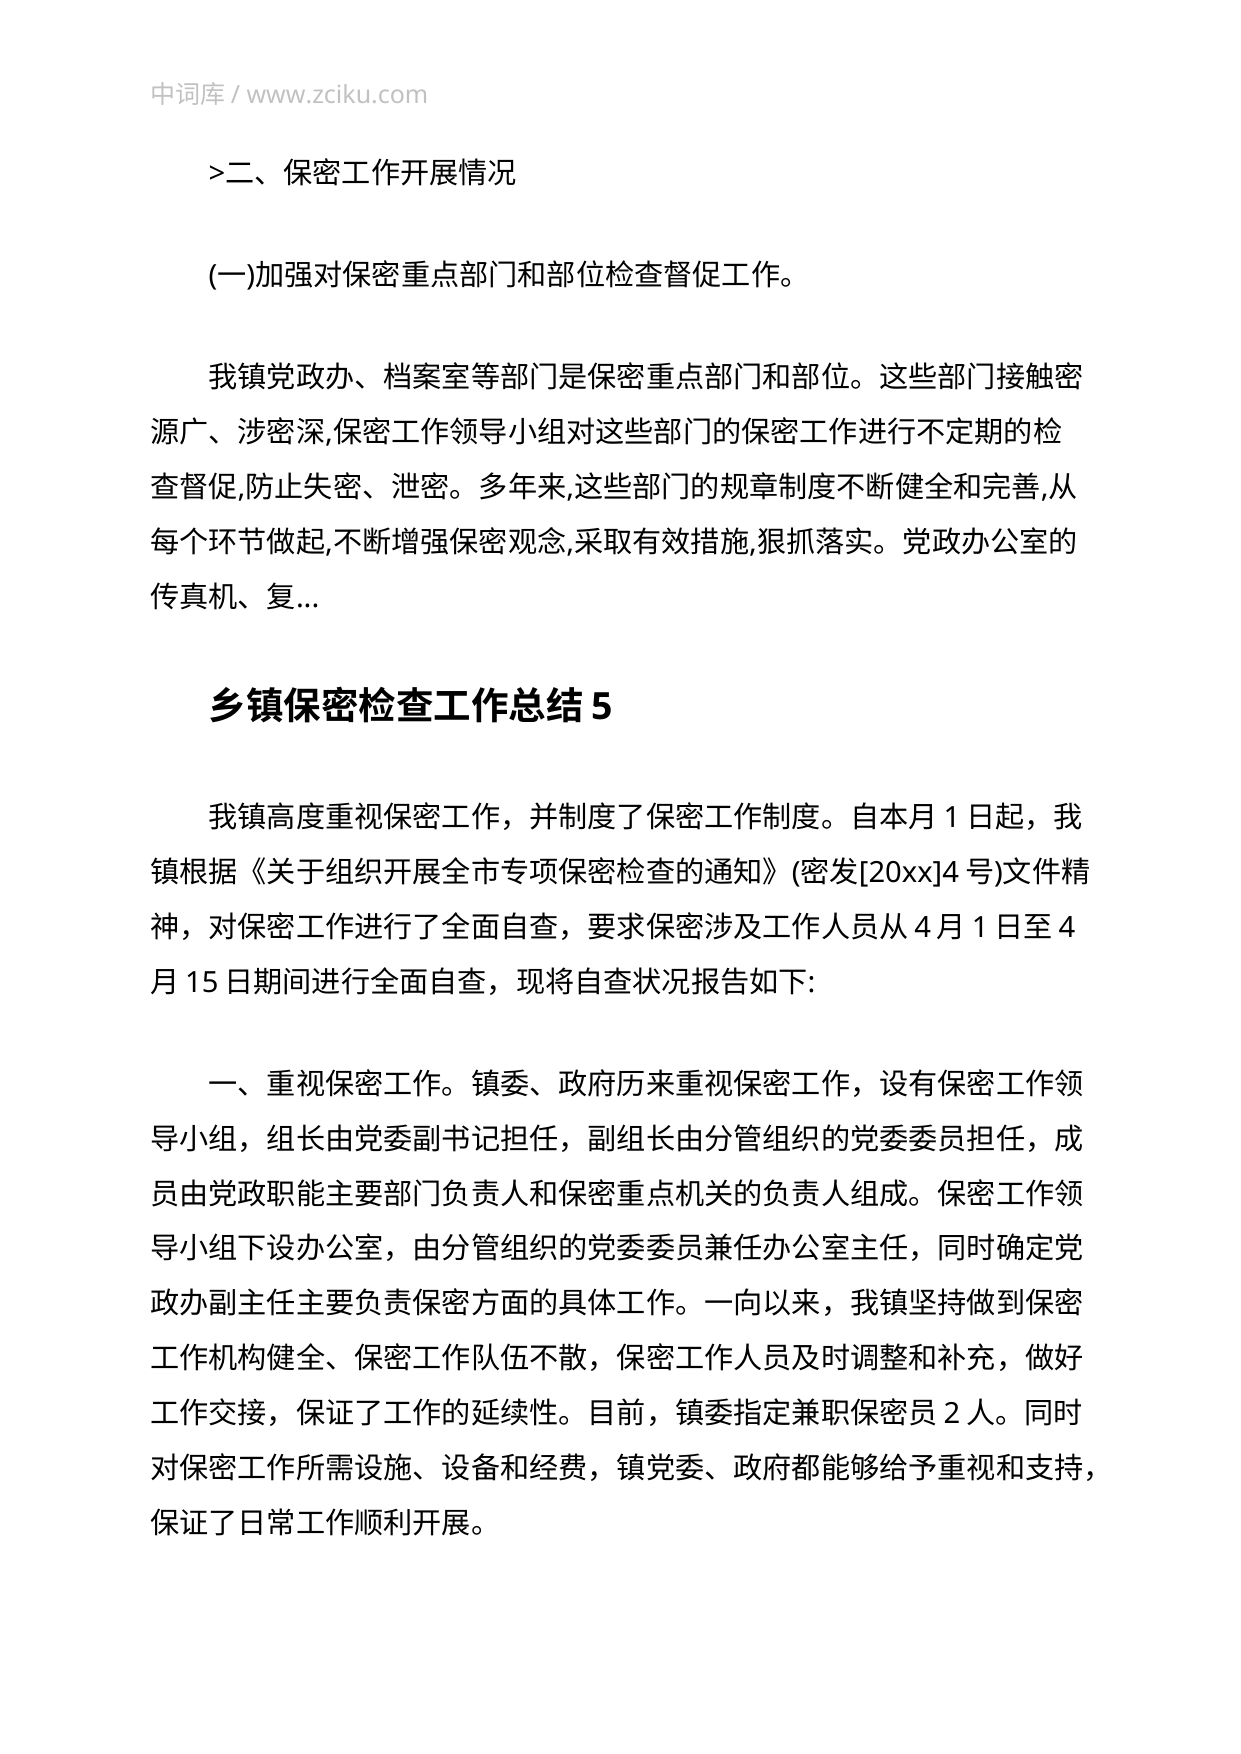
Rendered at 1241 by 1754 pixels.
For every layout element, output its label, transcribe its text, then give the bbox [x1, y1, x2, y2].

text 乡镇保密检查工作总结5 [150, 676, 1090, 730]
text 我镇高度重视保密工作，并制度了保密工作制度。自本月1日起，我镇根据《关于组织开展全市专项保密检查的通知》(密发[20xx]4号)文件精神，对保密工作进行了全面自查，要求保密涉及工作人员从4月1日至4月15日期间进行全面自查，现将自查状况报告如下: [150, 793, 1090, 1001]
text 一、重视保密工作。镇委、政府历来重视保密工作，设有保密工作领导小组，组长由党委副书记担任，副组长由分管组织的党委委员担任，成员由党政职能主要部门负责人和保密重点机关的负责人组成。保密工作领导小组下设办公室，由分管组织的党委委员兼任办公室主任，同时确定党政办副主任主要负责保密方面的具体工作。一向以来，我镇坚持做到保密工作机构健全、保密工作队伍不散，保密工作人员及时调整和补充，做好工作交接，保证了工作的延续性。目前，镇委指定兼职保密员2人。同时对保密工作所需设施、设备和经费，镇党委、政府都能够给予重视和支持，保证了日常工作顺利开展。 [150, 1060, 1090, 1542]
text (一)加强对保密重点部门和部位检查督促工作。 [150, 252, 1090, 294]
text 我镇党政办、档案室等部门是保密重点部门和部位。这些部门接触密源广、涉密深,保密工作领导小组对这些部门的保密工作进行不定期的检查督促,防止失密、泄密。多年来,这些部门的规章制度不断健全和完善,从每个环节做起,不断增强保密观念,采取有效措施,狠抓落实。党政办公室的传真机、复... [150, 354, 1090, 616]
text >二、保密工作开展情况 [150, 150, 1090, 192]
